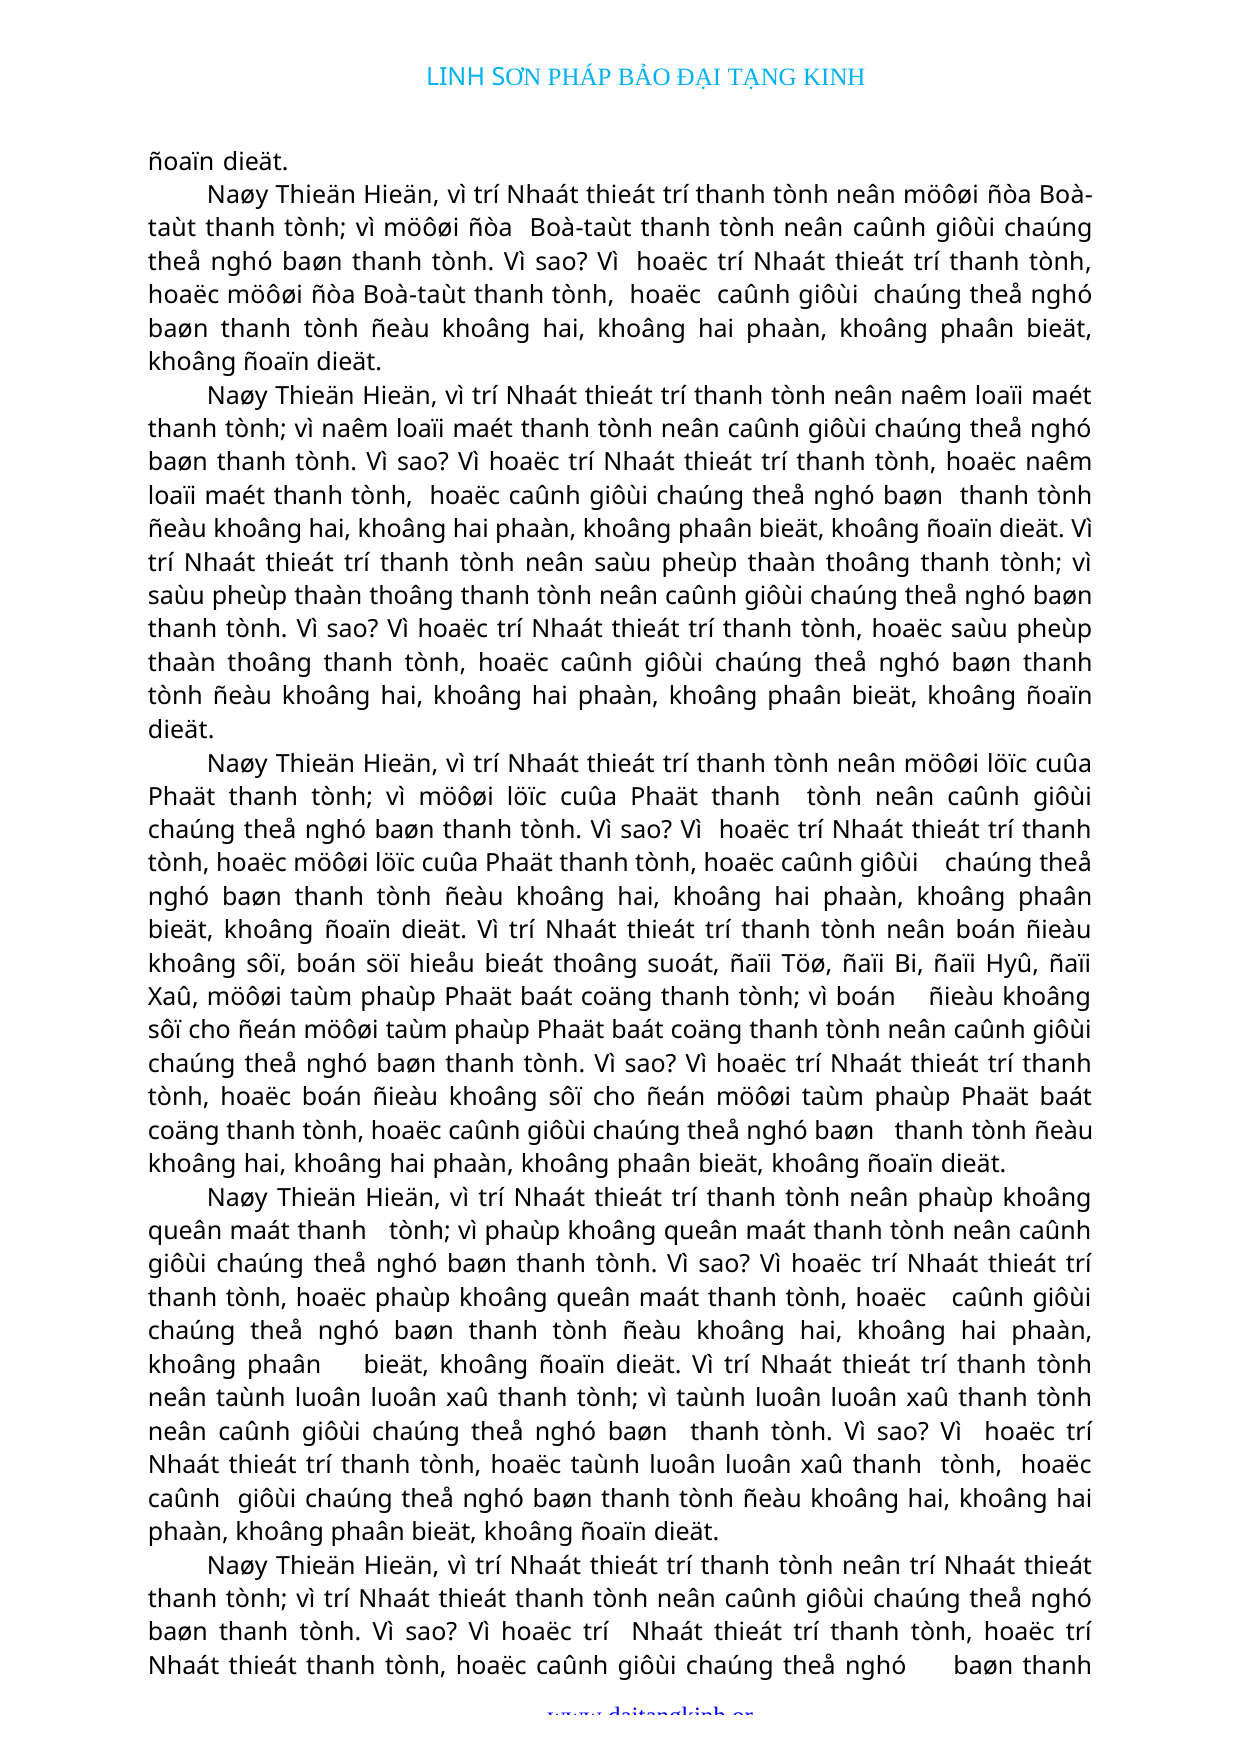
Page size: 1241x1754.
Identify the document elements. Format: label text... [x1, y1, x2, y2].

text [148, 1548, 1093, 1681]
text Naøy Thieän Hieän, vì trí Nhaát thieát trí thanh tònh neân naêm loaïi maét thanh tònh; vì naêm loaïi maét thanh tònh neân caûnh giôùi chaúng theå nghó baøn thanh tònh. Vì sao? Vì hoaëc trí Nhaát thieát trí thanh tònh, hoaëc naêm loaïi maét thanh tònh, hoaëc caûnh giôùi chaúng theå nghó baøn thanh tònh ñeàu khoâng hai, khoâng hai phaàn, khoâng phaân bieät, khoâng ñoaïn dieät. Vì trí Nhaát thieát trí thanh tònh neân saùu pheùp thaàn thoâng thanh tònh; vì saùu pheùp thaàn thoâng thanh tònh neân caûnh giôùi chaúng theå nghó baøn thanh tònh. Vì sao? Vì hoaëc trí Nhaát thieát trí thanh tònh, hoaëc saùu pheùp thaàn thoâng thanh tònh, hoaëc caûnh giôùi chaúng theå nghó baøn thanh tònh ñeàu khoâng hai, khoâng hai phaàn, khoâng phaân bieät, khoâng ñoaïn dieät. [148, 378, 1093, 745]
text Naøy Thieän Hieän, vì trí Nhaát thieát trí thanh tònh neân möôøi löïc cuûa Phaät thanh tònh; vì möôøi löïc cuûa Phaät thanh tònh neân caûnh giôùi chaúng theå nghó baøn thanh tònh. Vì sao? Vì hoaëc trí Nhaát thieát trí thanh tònh, hoaëc möôøi löïc cuûa Phaät thanh tònh, hoaëc caûnh giôùi chaúng theå nghó baøn thanh tònh ñeàu khoâng hai, khoâng hai phaàn, khoâng phaân bieät, khoâng ñoaïn dieät. Vì trí Nhaát thieát trí thanh tònh neân boán ñieàu khoâng sôï, boán söï hieåu bieát thoâng suoát, ñaïi Töø, ñaïi Bi, ñaïi Hyû, ñaïi Xaû, möôøi taùm phaùp Phaät baát coäng thanh tònh; vì boán ñieàu khoâng sôï cho ñeán möôøi taùm phaùp Phaät baát coäng thanh tònh neân caûnh giôùi chaúng theå nghó baøn thanh tònh. Vì sao? Vì hoaëc trí Nhaát thieát trí thanh tònh, hoaëc boán ñieàu khoâng sôï cho ñeán möôøi taùm phaùp Phaät baát coäng thanh tònh, hoaëc caûnh giôùi chaúng theå nghó baøn thanh tònh ñeàu khoâng hai, khoâng hai phaàn, khoâng phaân bieät, khoâng ñoaïn dieät. [148, 745, 1093, 1180]
text Naøy Thieän Hieän, vì trí Nhaát thieát trí thanh tònh neân phaùp khoâng queân maát thanh tònh; vì phaùp khoâng queân maát thanh tònh neân caûnh giôùi chaúng theå nghó baøn thanh tònh. Vì sao? Vì hoaëc trí Nhaát thieát trí thanh tònh, hoaëc phaùp khoâng queân maát thanh tònh, hoaëc caûnh giôùi chaúng theå nghó baøn thanh tònh ñeàu khoâng hai, khoâng hai phaàn, khoâng phaân bieät, khoâng ñoaïn dieät. Vì trí Nhaát thieát trí thanh tònh neân taùnh luoân luoân xaû thanh tònh; vì taùnh luoân luoân xaû thanh tònh neân caûnh giôùi chaúng theå nghó baøn thanh tònh. Vì sao? Vì hoaëc trí Nhaát thieát trí thanh tònh, hoaëc taùnh luoân luoân xaû thanh tònh, hoaëc caûnh giôùi chaúng theå nghó baøn thanh tònh ñeàu khoâng hai, khoâng hai phaàn, khoâng phaân bieät, khoâng ñoaïn dieät. [148, 1180, 1093, 1548]
text ñoaïn dieät. [148, 145, 1105, 177]
text Naøy Thieän Hieän, vì trí Nhaát thieát trí thanh tònh neân möôøi ñòa Boà-taùt thanh tònh; vì möôøi ñòa Boà-taùt thanh tònh neân caûnh giôùi chaúng theå nghó baøn thanh tònh. Vì sao? Vì hoaëc trí Nhaát thieát trí thanh tònh, hoaëc möôøi ñòa Boà-taùt thanh tònh, hoaëc caûnh giôùi chaúng theå nghó baøn thanh tònh ñeàu khoâng hai, khoâng hai phaàn, khoâng phaân bieät, khoâng ñoaïn dieät. [148, 177, 1093, 378]
